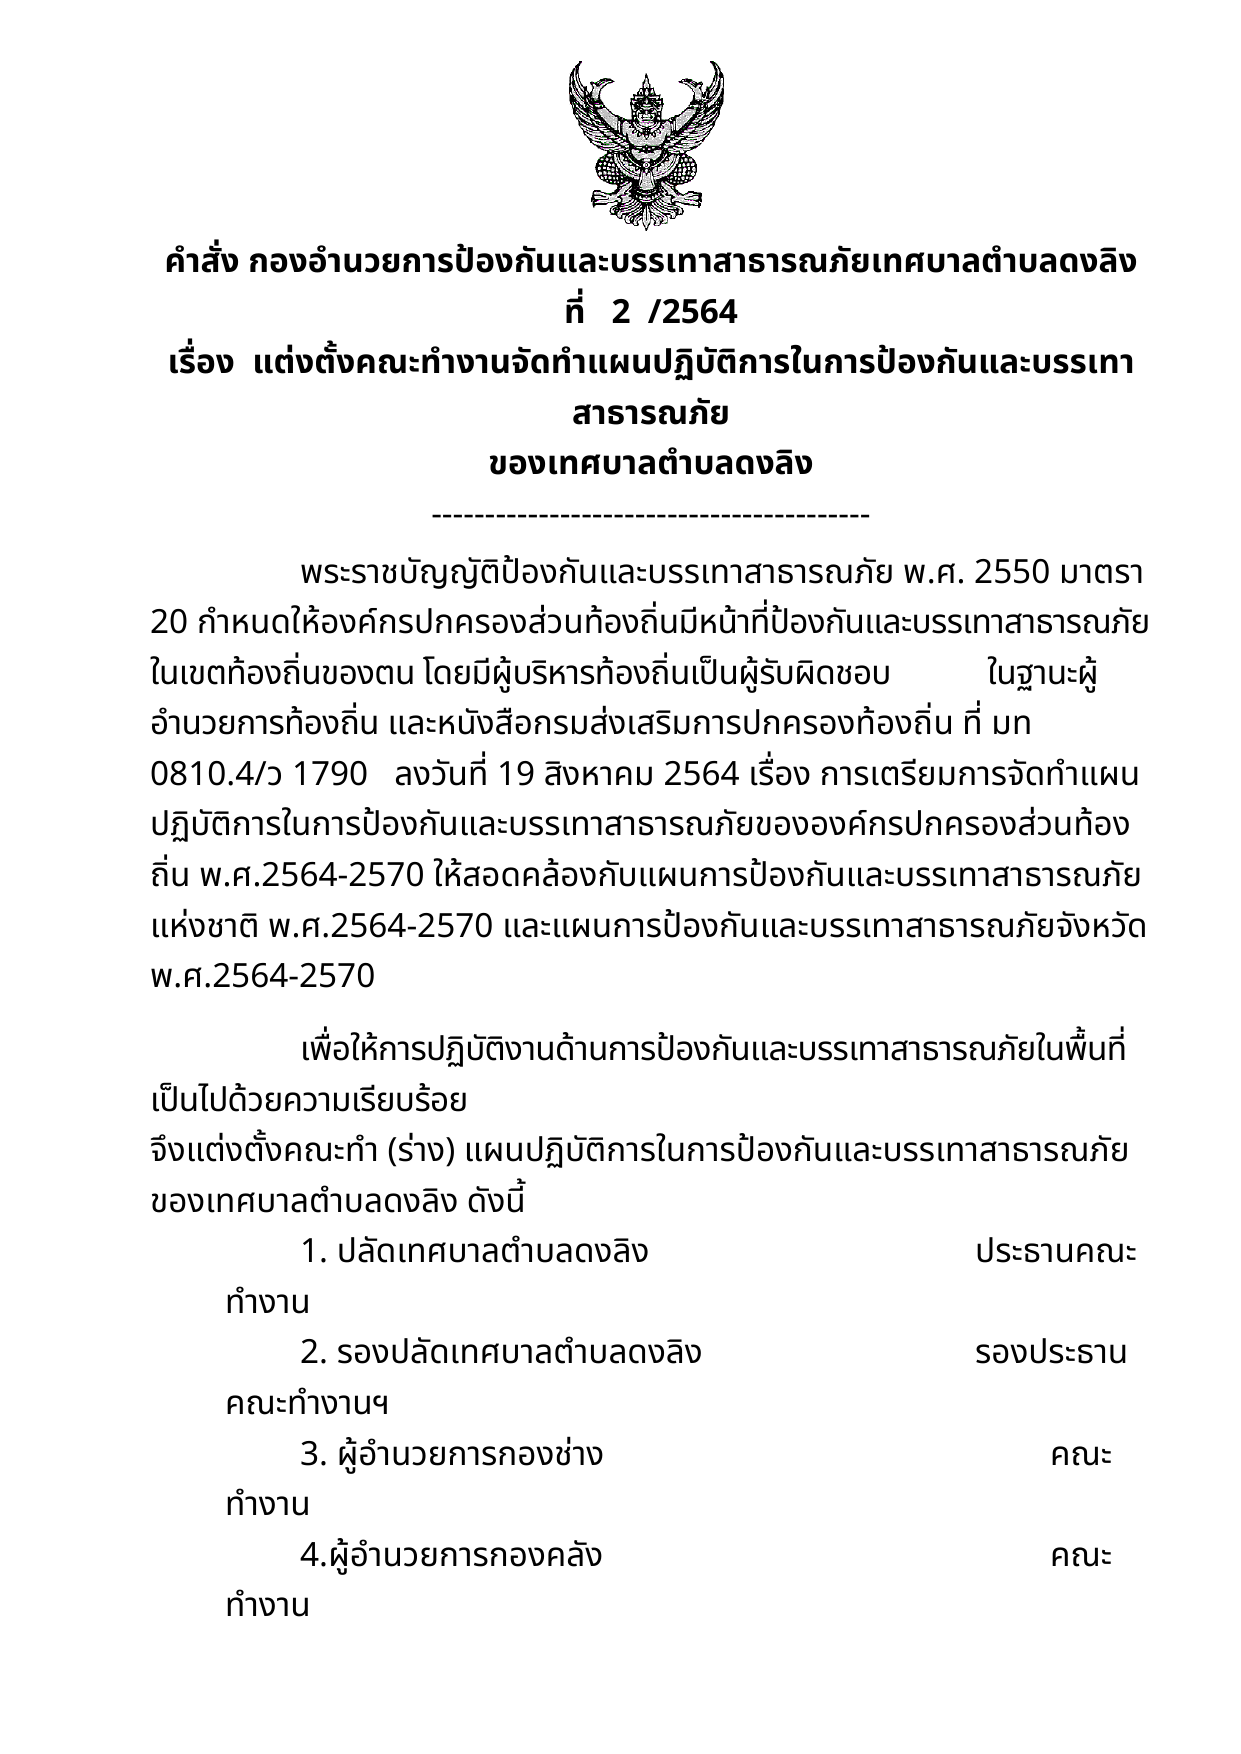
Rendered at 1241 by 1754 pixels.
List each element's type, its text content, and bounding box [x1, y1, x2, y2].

text ----------------------------------------- [150, 490, 1152, 535]
text ที่ 2 /2564 [150, 288, 1152, 338]
text 2. รองปลัดเทศบาลตำบลดงลิง รองประธานคณะทำงานฯ [225, 1328, 1152, 1429]
subtitle คำสั่ง กองอำนวยการป้องกันและบรรเทาสาธารณภัยเทศบาลตำบลดงลิง [150, 237, 1152, 288]
text 3. ผู้อำนวยการกองช่าง คณะทำงาน [225, 1429, 1152, 1530]
text เรื่อง แต่งตั้งคณะทำงานจัดทำแผนปฏิบัติการในการป้องกันและบรรเทาสาธารณภัย [150, 338, 1152, 439]
text 4.ผู้อำนวยการกองคลัง คณะทำงาน [225, 1530, 1152, 1631]
text พระราชบัญญัติป้องกันและบรรเทาสาธารณภัย พ.ศ. 2550 มาตรา 20 กำหนดให้องค์กรปกครองส่วนท้องถิ่นมีหน้าที่ป้องกันและบรรเทาสาธารณภัยในเขตท้องถิ่นของตน โดยมีผู้บริหารท้องถิ่นเป็นผู้รับผิดชอบ ในฐานะผู้อำนวยการท้องถิ่น และหนังสือกรมส่งเสริมการปกครองท้องถิ่น ที่ มท 0810.4/ว 1790 ลงวันที่ 19 สิงหาคม 2564 เรื่อง การเตรียมการจัดทำแผนปฏิบัติการในการป้องกันและบรรเทาสาธารณภัยขององค์กรปกครองส่วนท้องถิ่น พ.ศ.2564-2570 ให้สอดคล้องกับแผนการป้องกันและบรรเทาสาธารณภัยแห่งชาติ พ.ศ.2564-2570 และแผนการป้องกันและบรรเทาสาธารณภัยจังหวัด พ.ศ.2564-2570 [150, 548, 1152, 1003]
text 1. ปลัดเทศบาลตำบลดงลิง ประธานคณะทำงาน [225, 1227, 1152, 1328]
picture [567, 58, 729, 236]
text ของเทศบาลตำบลดงลิง [150, 439, 1152, 490]
text เพื่อให้การปฏิบัติงานด้านการป้องกันและบรรเทาสาธารณภัยในพื้นที่เป็นไปด้วยความเรียบร้อย จึงแต่งตั้งคณะทำ (ร่าง) แผนปฏิบัติการในการป้องกันและบรรเทาสาธารณภัยของเทศบาลตำบลดงลิง ดังนี้ [150, 1025, 1152, 1227]
